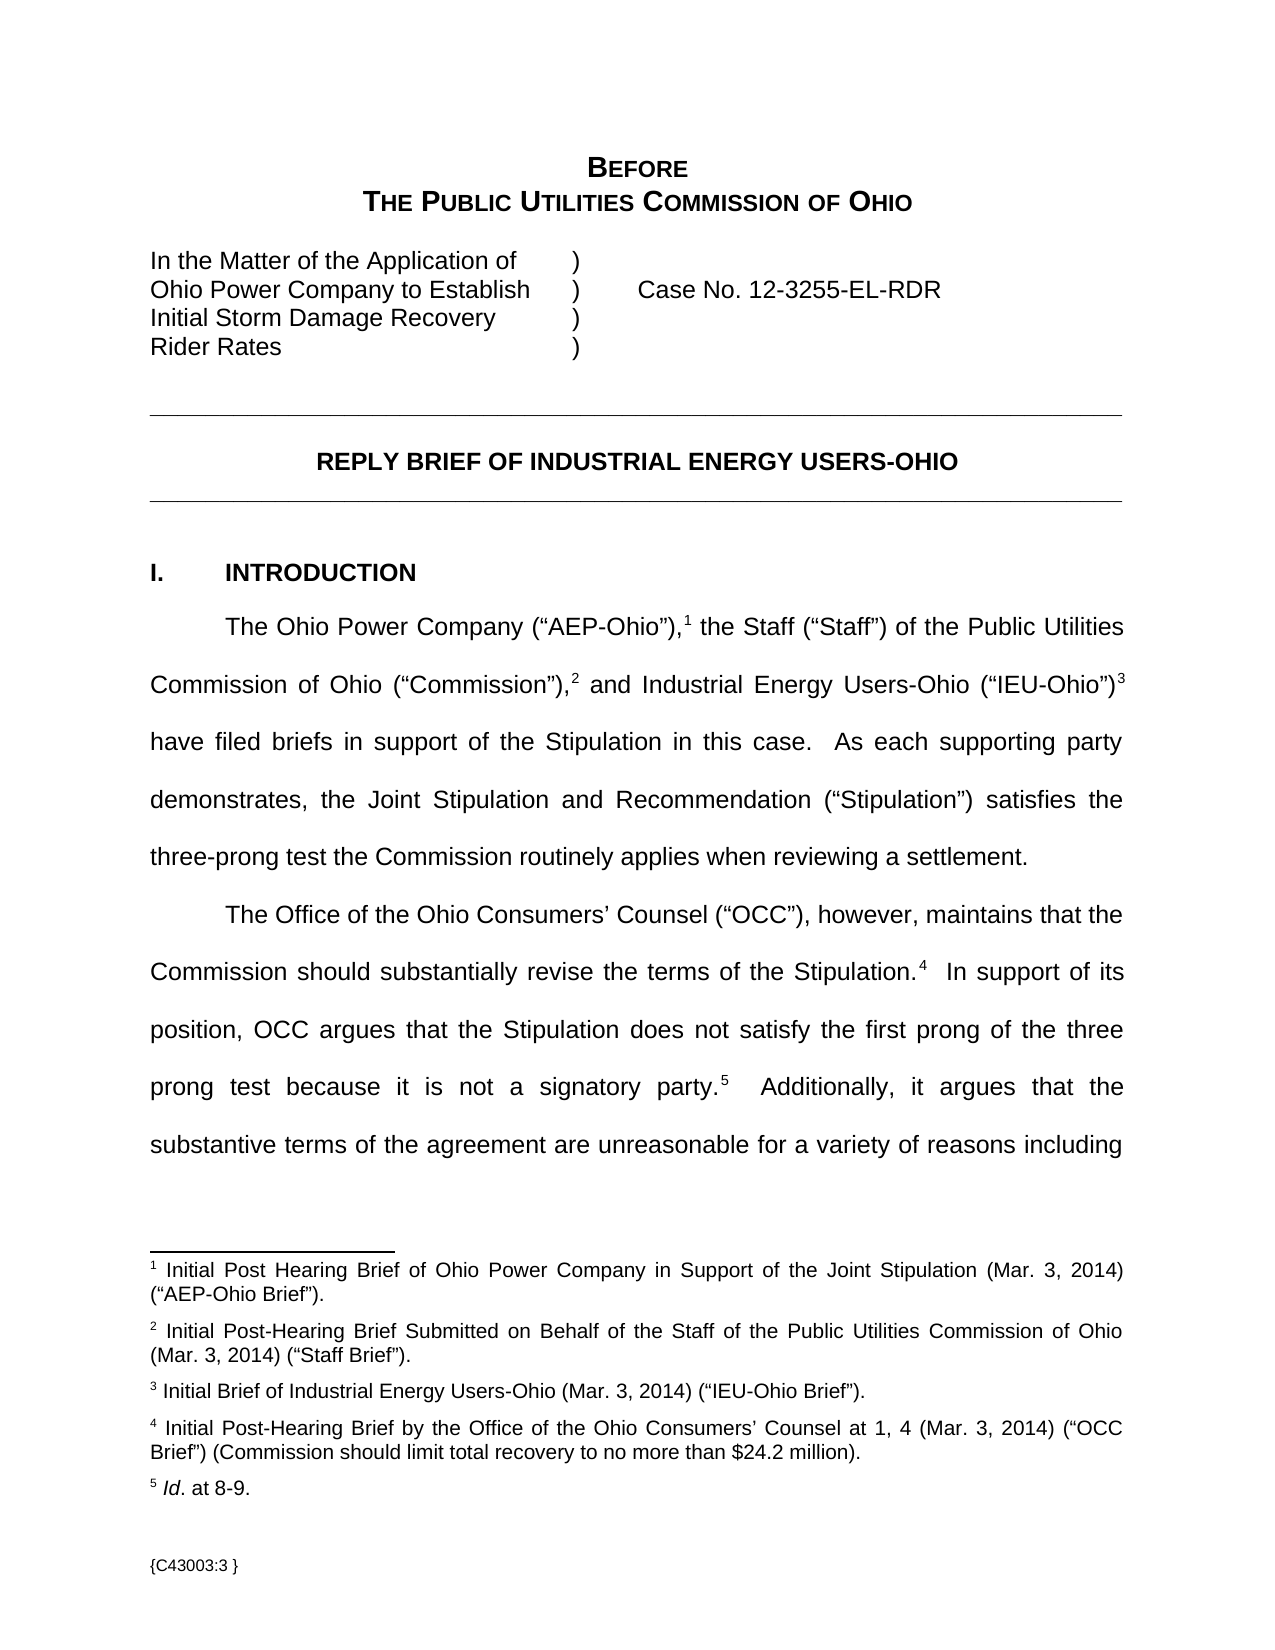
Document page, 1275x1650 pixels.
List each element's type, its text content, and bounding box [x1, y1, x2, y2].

text The Ohio Power Company (“AEP-Ohio”), the Staff (“Staff”) of the Public Utilities Commission of Ohio (“Commission”), and Industrial Energy Users-Ohio (“IEU-Ohio”) have filed briefs in support of the Stipulation in this case. As each supporting party demonstrates, the Joint Stipulation and Recommendation (“Stipulation”) satisfies the three-prong test the Commission routinely applies when reviewing a settlement. [150, 612, 1125, 871]
text REPLY BRIEF OF INDUSTRIAL ENERGY USERS-OHIO [150, 447, 1125, 476]
text ______________________________________________________________________ [150, 476, 1125, 504]
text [150, 899, 1125, 1158]
text Ohio Power Company to Establish ) Case No. 12-3255-EL-RDR [150, 274, 1125, 303]
text Before [150, 150, 1125, 183]
text The Public Utilities Commission of [150, 183, 1125, 217]
text ______________________________________________________________________ [150, 389, 1125, 418]
text Rider Rates ) [150, 332, 1125, 361]
text In the Matter of the Application of ) [150, 246, 1125, 274]
text Initial Storm Damage Recovery ) [150, 303, 1125, 332]
subtitle Introduction [150, 558, 1125, 587]
